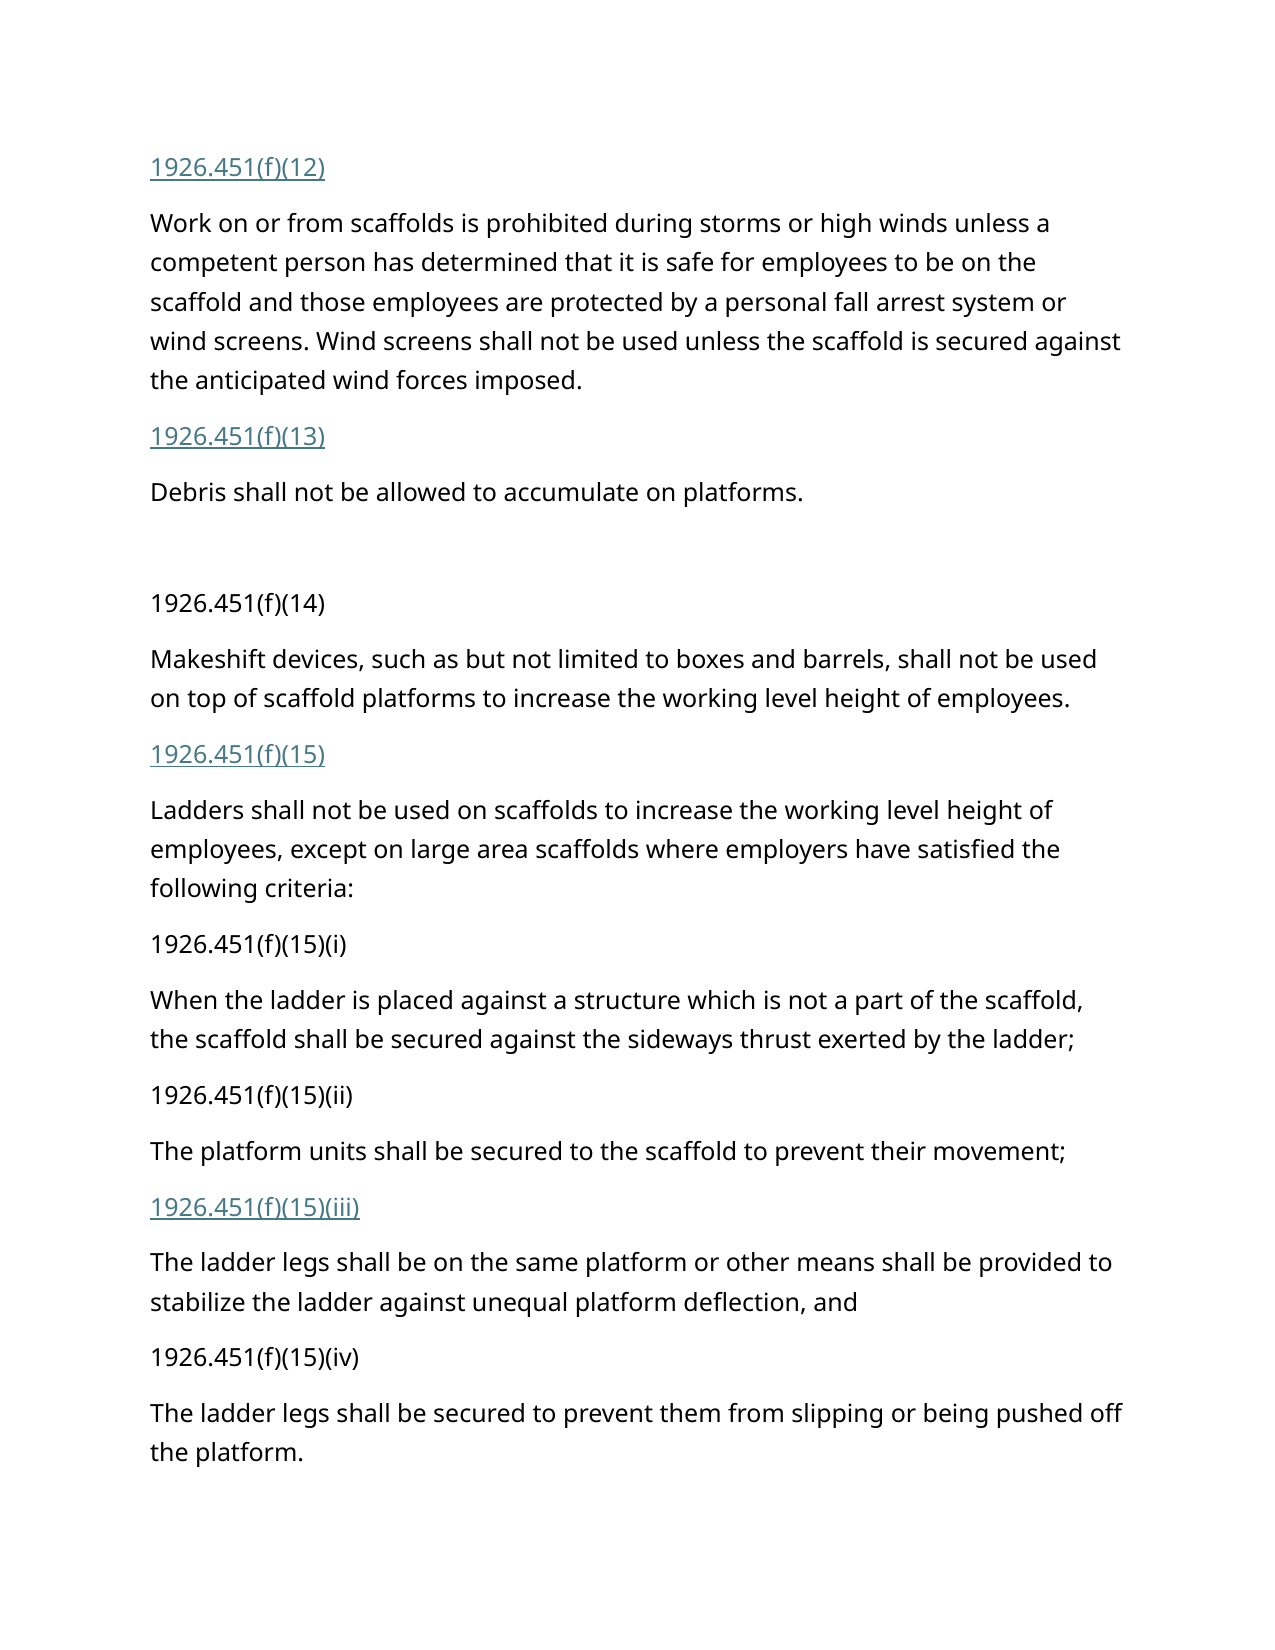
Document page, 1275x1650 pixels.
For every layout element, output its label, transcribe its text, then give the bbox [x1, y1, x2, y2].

text 1926.451(f)(15)(ii) [150, 1077, 1125, 1112]
text 1926.451(f)(12) [150, 150, 1125, 184]
text 1926.451(f)(15)(i) [150, 927, 1125, 961]
text Ladders shall not be used on scaffolds to increase the working level height of employees, except on large area scaffolds where employers have satisfied the following criteria: [150, 792, 1125, 905]
text When the ladder is placed against a structure which is not a part of the scaffold, the scaffold shall be secured against the sideways thrust exerted by the ladder; [150, 982, 1125, 1056]
text The ladder legs shall be on the same platform or other means shall be provided to stabilize the ladder against unequal platform deflection, and [150, 1245, 1125, 1318]
text 1926.451(f)(13) [150, 418, 1125, 452]
text 1926.451(f)(15)(iii) [150, 1189, 1125, 1223]
text 1926.451(f)(15)(iv) [150, 1340, 1125, 1374]
text The platform units shall be secured to the scaffold to prevent their movement; [150, 1133, 1125, 1167]
text 1926.451(f)(14) [150, 586, 1125, 620]
text Debris shall not be allowed to accumulate on platforms. [150, 474, 1125, 508]
text Makeshift devices, such as but not limited to boxes and barrels, shall not be used on top of scaffold platforms to increase the working level height of employees. [150, 642, 1125, 715]
text The ladder legs shall be secured to prevent them from slipping or being pushed off the platform. [150, 1396, 1125, 1469]
text Work on or from scaffolds is prohibited during storms or high winds unless a competent person has determined that it is safe for employees to be on the scaffold and those employees are protected by a personal fall arrest system or wind screens. Wind screens shall not be used unless the scaffold is secured against the anticipated wind forces imposed. [150, 206, 1125, 397]
text 1926.451(f)(15) [150, 737, 1125, 771]
